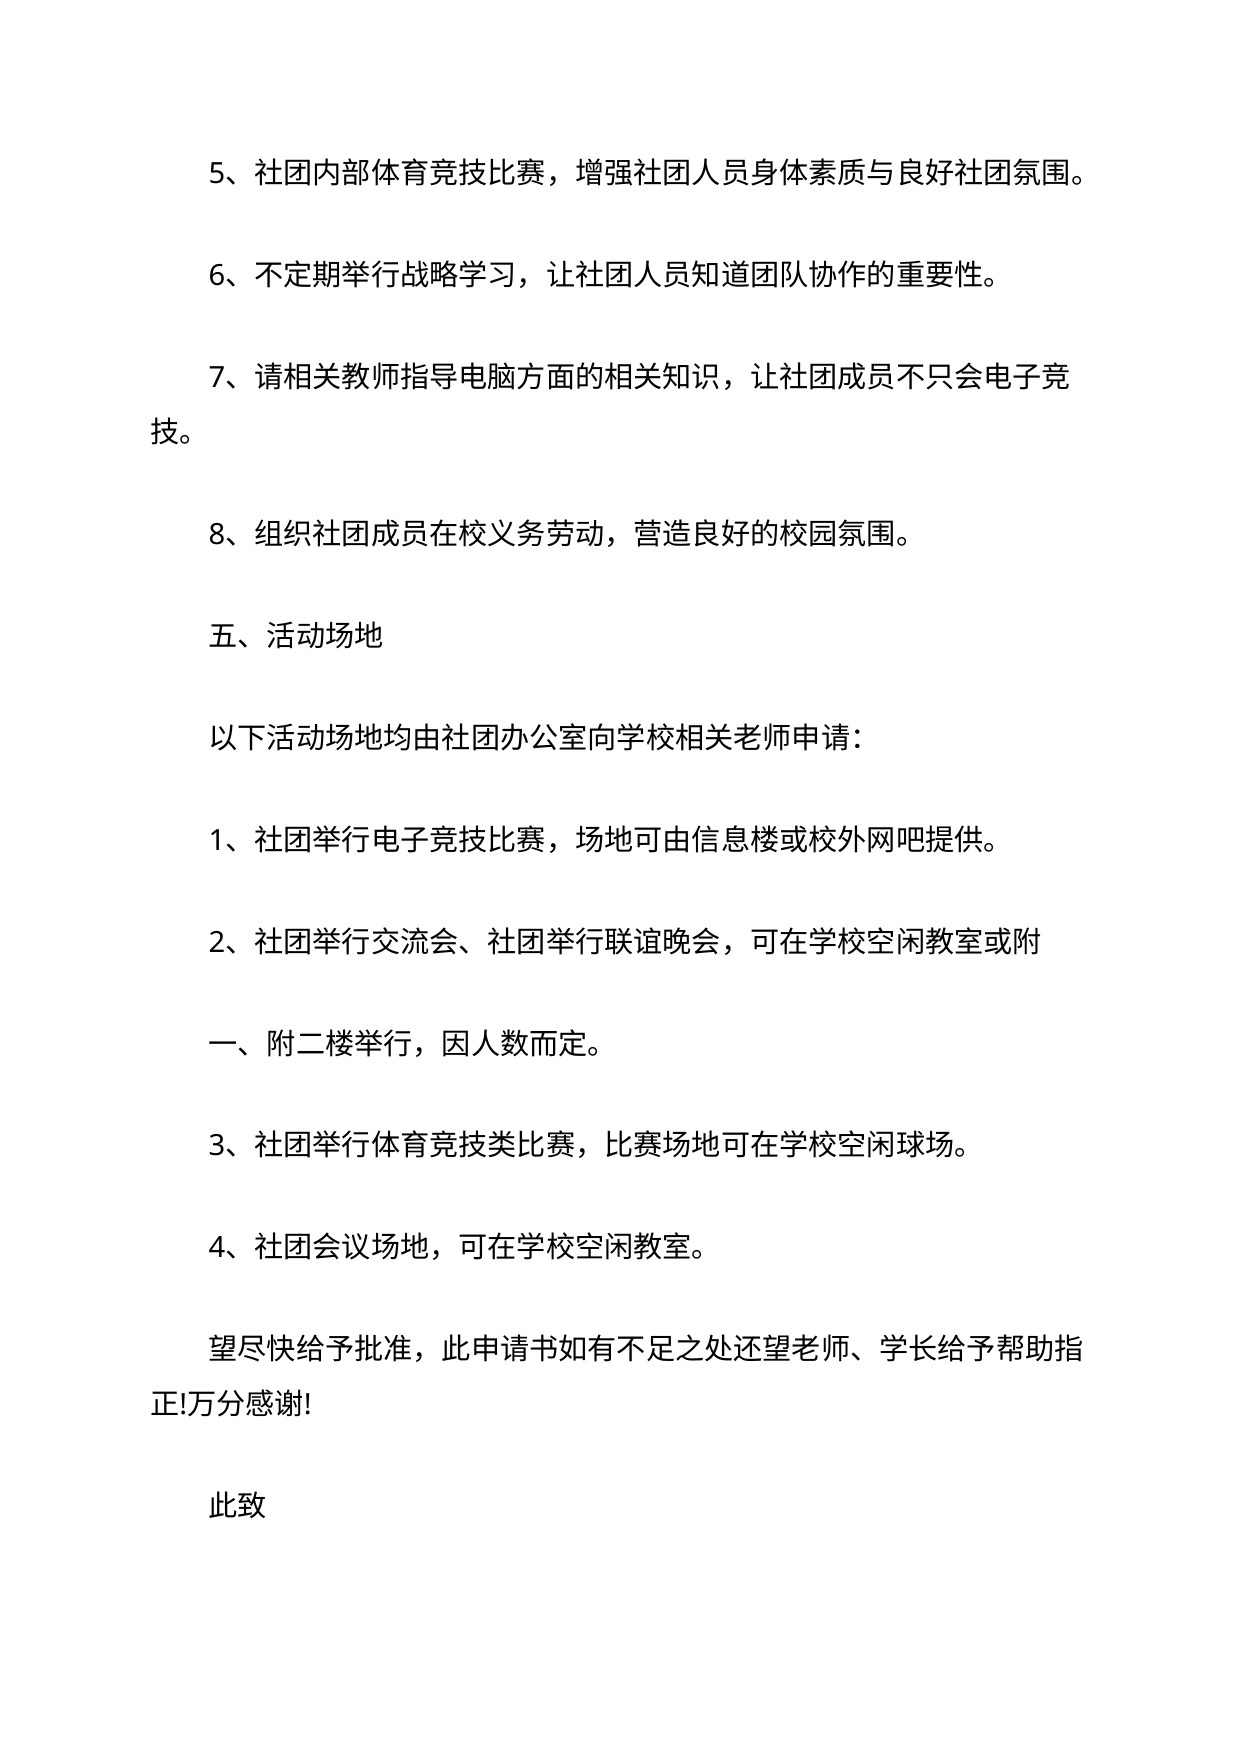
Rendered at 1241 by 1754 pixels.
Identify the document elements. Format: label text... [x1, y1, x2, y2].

text 此致 [150, 1483, 1090, 1525]
text 5、社团内部体育竞技比赛，增强社团人员身体素质与良好社团氛围。 [150, 150, 1090, 192]
text 6、不定期举行战略学习，让社团人员知道团队协作的重要性。 [150, 252, 1090, 294]
text 3、社团举行体育竞技类比赛，比赛场地可在学校空闲球场。 [150, 1122, 1090, 1164]
text 以下活动场地均由社团办公室向学校相关老师申请： [150, 714, 1090, 757]
text 望尽快给予批准，此申请书如有不足之处还望老师、学长给予帮助指正!万分感谢! [150, 1326, 1090, 1423]
text 4、社团会议场地，可在学校空闲教室。 [150, 1224, 1090, 1266]
text 一、附二楼举行，因人数而定。 [150, 1020, 1090, 1062]
text 8、组织社团成员在校义务劳动，营造良好的校园氛围。 [150, 511, 1090, 553]
text 2、社团举行交流会、社团举行联谊晚会，可在学校空闲教室或附 [150, 918, 1090, 961]
text 1、社团举行电子竞技比赛，场地可由信息楼或校外网吧提供。 [150, 816, 1090, 859]
text 五、活动场地 [150, 613, 1090, 655]
text 7、请相关教师指导电脑方面的相关知识，让社团成员不只会电子竞技。 [150, 354, 1090, 451]
